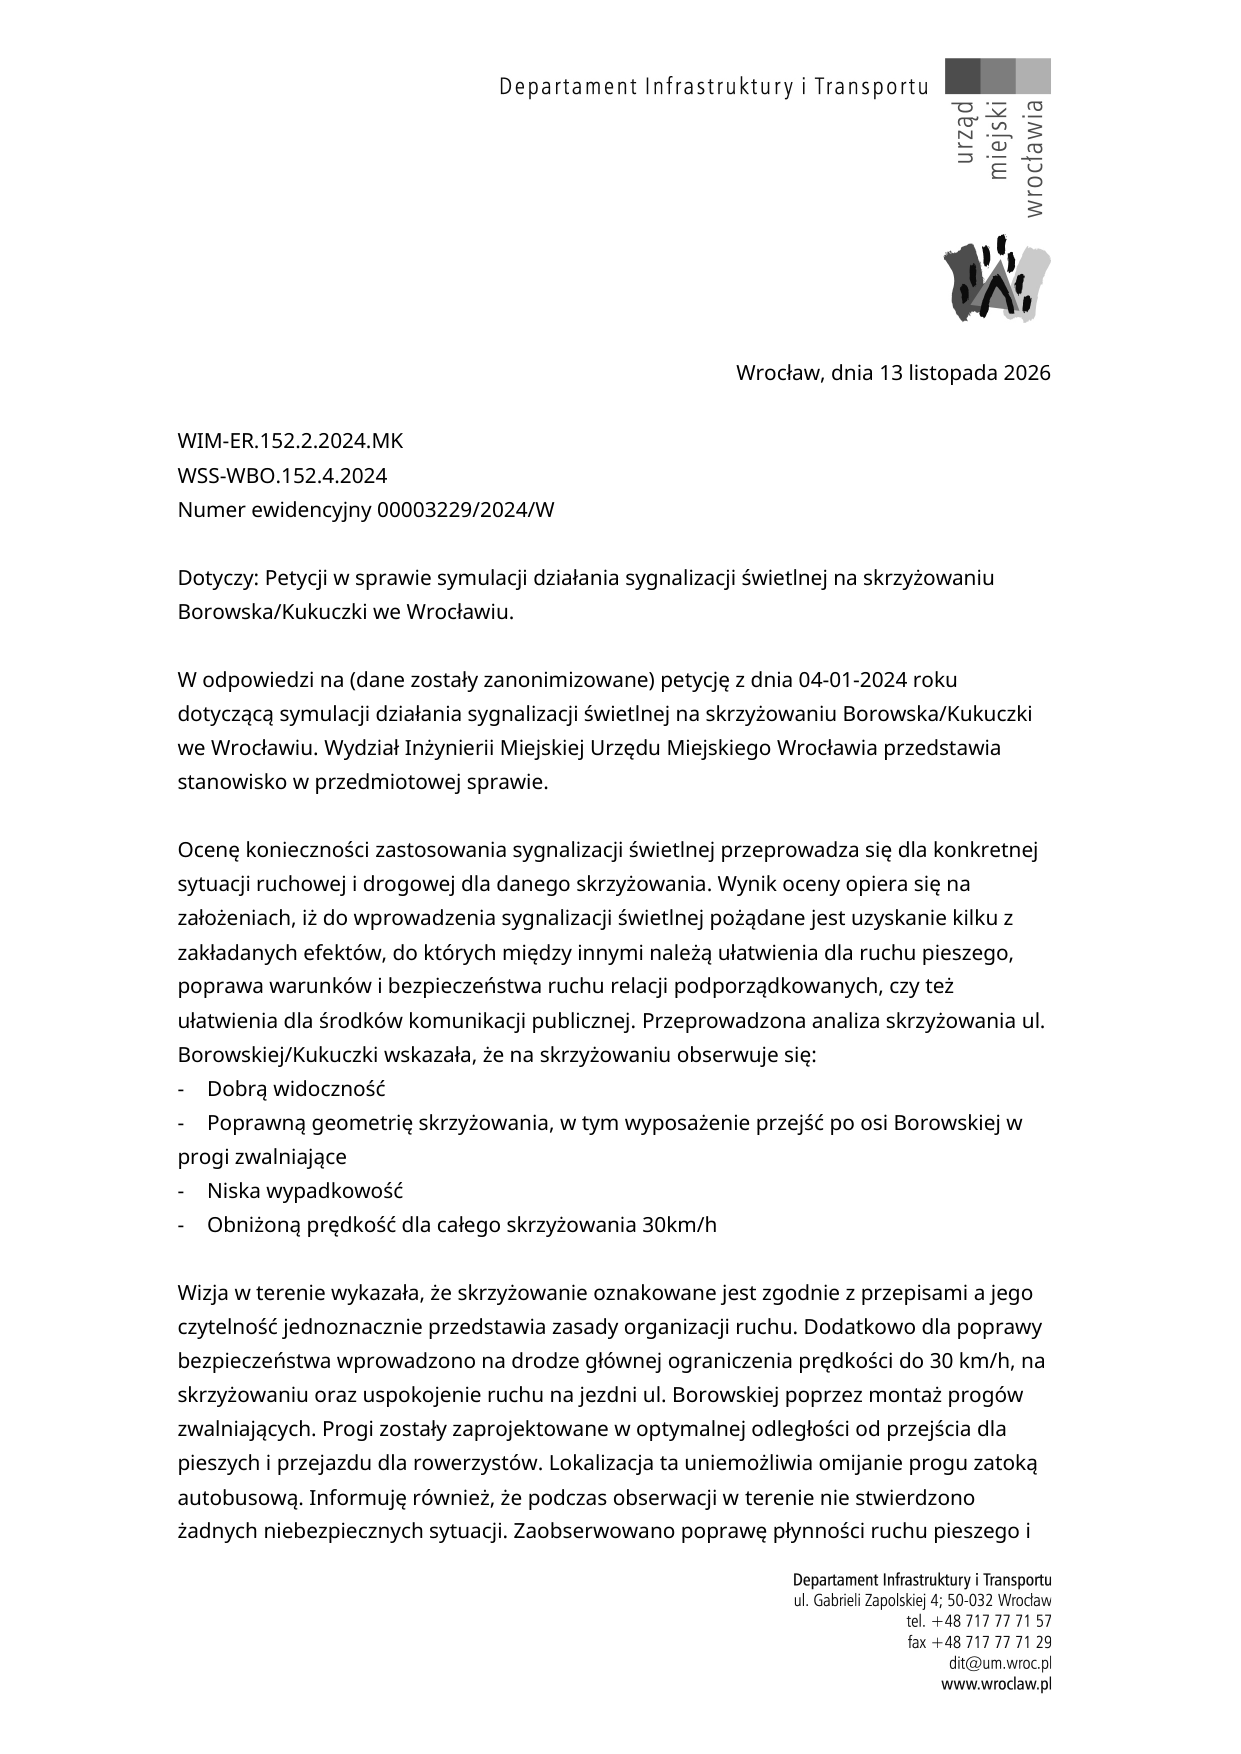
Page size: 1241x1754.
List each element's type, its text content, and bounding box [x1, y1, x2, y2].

text WSS-WBO.152.4.2024 [177, 461, 1051, 489]
list Dobrą widoczność [177, 1074, 1051, 1102]
text Numer ewidencyjny 00003229/2024/W [177, 495, 1051, 523]
text WIM-ER.152.2.2024.MK [177, 427, 1051, 455]
picture [793, 1571, 1052, 1695]
text Dotyczy: Petycji w sprawie symulacji działania sygnalizacji świetlnej na skrzyżowaniu Borowska/Kukuczki we Wrocławiu. [177, 563, 1051, 625]
list Niska wypadkowość [177, 1176, 1051, 1204]
text Wrocław, dnia 4 kwietnia 2024 [177, 358, 1051, 387]
list Obniżoną prędkość dla całego skrzyżowania 30km/h [177, 1210, 1051, 1238]
list Poprawną geometrię skrzyżowania, w tym wyposażenie przejść po osi Borowskiej w progi zwalniające [177, 1108, 1051, 1170]
text Ocenę konieczności zastosowania sygnalizacji świetlnej przeprowadza się dla konkretnej sytuacji ruchowej i drogowej dla danego skrzyżowania. Wynik oceny opiera się na założeniach, iż do wprowadzenia sygnalizacji świetlnej pożądane jest uzyskanie kilku z zakładanych efektów, do których między innymi należą ułatwienia dla ruchu pieszego, poprawa warunków i bezpieczeństwa ruchu relacji podporządkowanych, czy też ułatwienia dla środków komunikacji publicznej. Przeprowadzona analiza skrzyżowania ul. Borowskiej/Kukuczki wskazała, że na skrzyżowaniu obserwuje się: [177, 835, 1051, 1068]
text W odpowiedzi na (dane zostały zanonimizowane) petycję z dnia 04-01-2024 roku dotyczącą symulacji działania sygnalizacji świetlnej na skrzyżowaniu Borowska/Kukuczki we Wrocławiu. Wydział Inżynierii Miejskiej Urzędu Miejskiego Wrocławia przedstawia stanowisko w przedmiotowej sprawie. [177, 665, 1051, 796]
picture [499, 58, 1052, 325]
